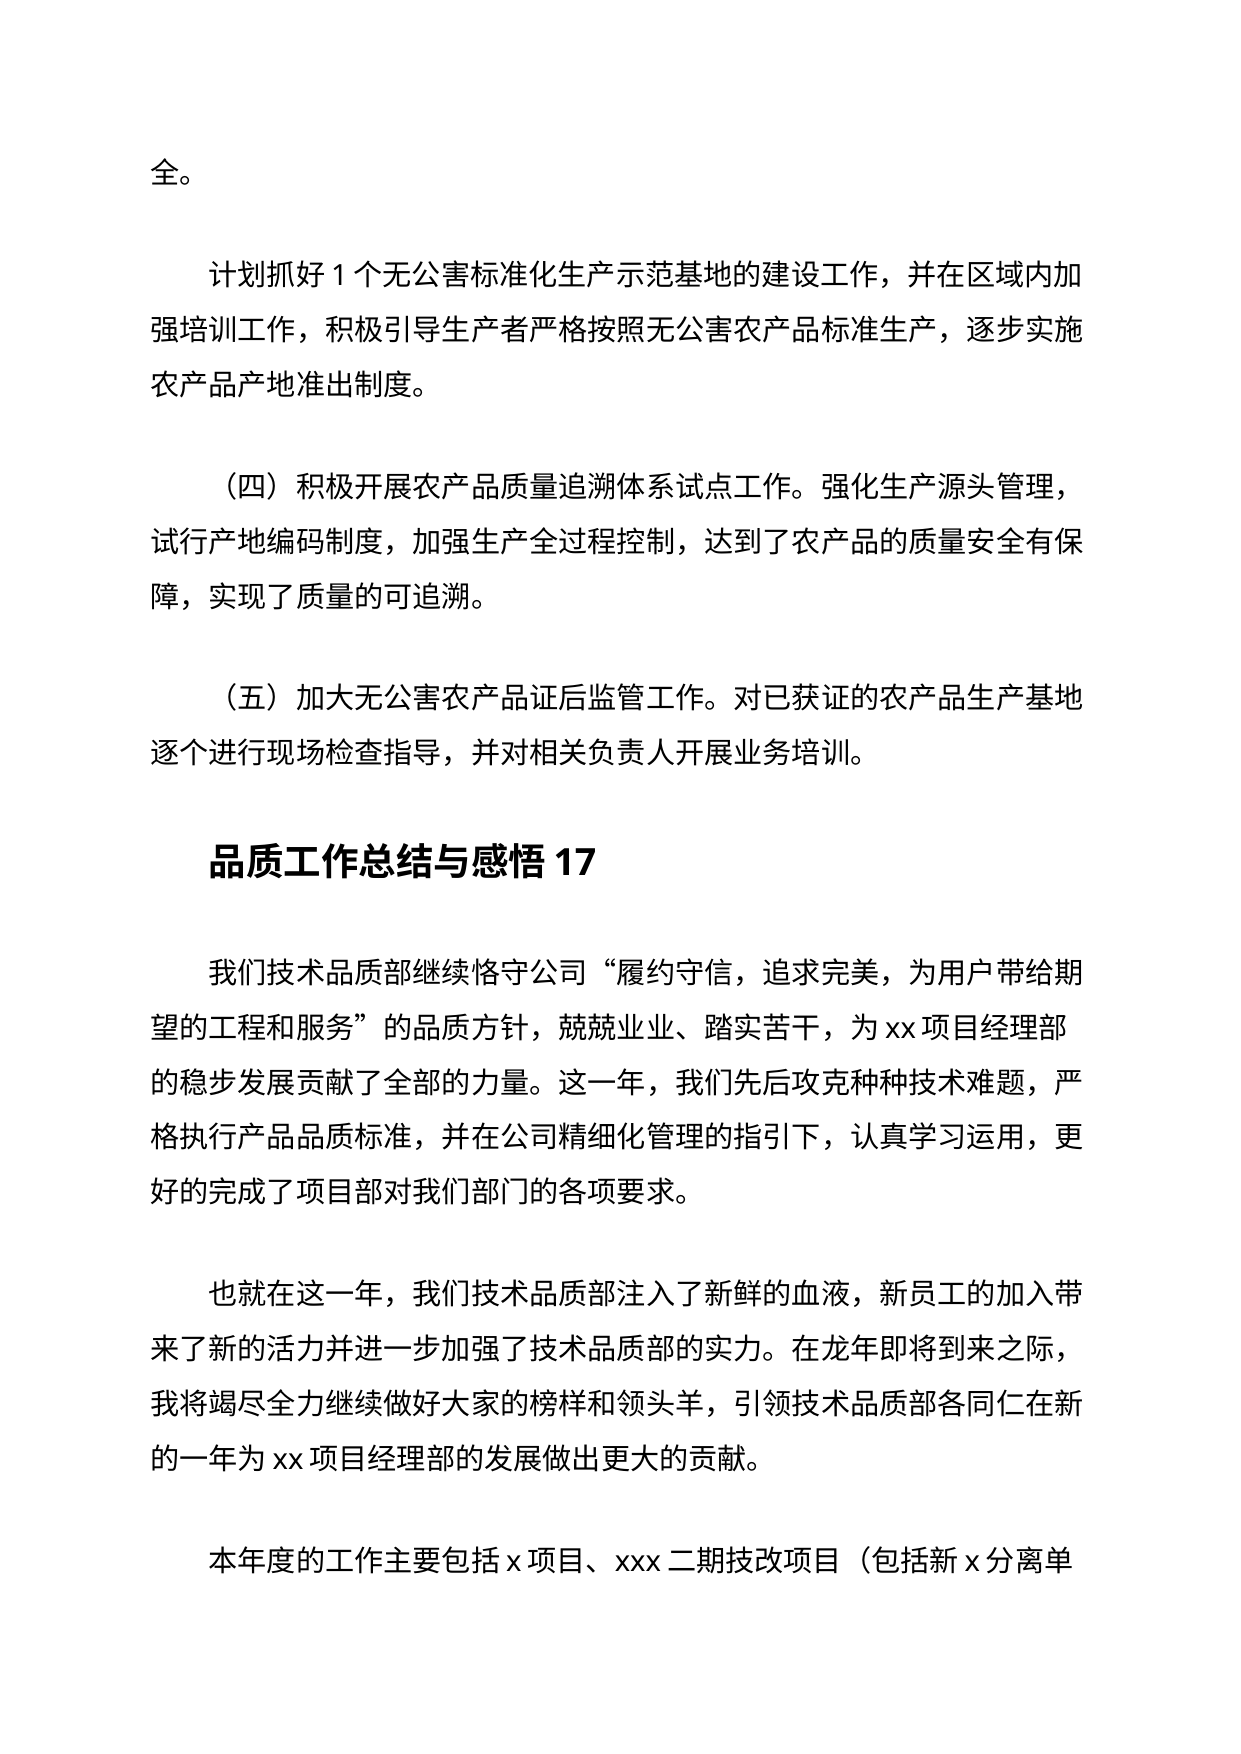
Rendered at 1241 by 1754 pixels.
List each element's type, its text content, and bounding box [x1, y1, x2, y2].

text 也就在这一年，我们技术品质部注入了新鲜的血液，新员工的加入带来了新的活力并进一步加强了技术品质部的实力。在龙年即将到来之际，我将竭尽全力继续做好大家的榜样和领头羊，引领技术品质部各同仁在新的一年为xx项目经理部的发展做出更大的贡献。 [150, 1271, 1090, 1478]
text （四）积极开展农产品质量追溯体系试点工作。强化生产源头管理，试行产地编码制度，加强生产全过程控制，达到了农产品的质量安全有保障，实现了质量的可追溯。 [150, 463, 1090, 616]
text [150, 150, 1090, 192]
text 我们技术品质部继续恪守公司“履约守信，追求完美，为用户带给期望的工程和服务”的品质方针，兢兢业业、踏实苦干，为xx项目经理部的稳步发展贡献了全部的力量。这一年，我们先后攻克种种技术难题，严格执行产品品质标准，并在公司精细化管理的指引下，认真学习运用，更好的完成了项目部对我们部门的各项要求。 [150, 949, 1090, 1211]
text 品质工作总结与感悟17 [150, 832, 1090, 886]
text （五）加大无公害农产品证后监管工作。对已获证的农产品生产基地逐个进行现场检查指导，并对相关负责人开展业务培训。 [150, 675, 1090, 772]
text 计划抓好1个无公害标准化生产示范基地的建设工作，并在区域内加强培训工作，积极引导生产者严格按照无公害农产品标准生产，逐步实施农产品产地准出制度。 [150, 252, 1090, 404]
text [150, 1537, 1090, 1580]
